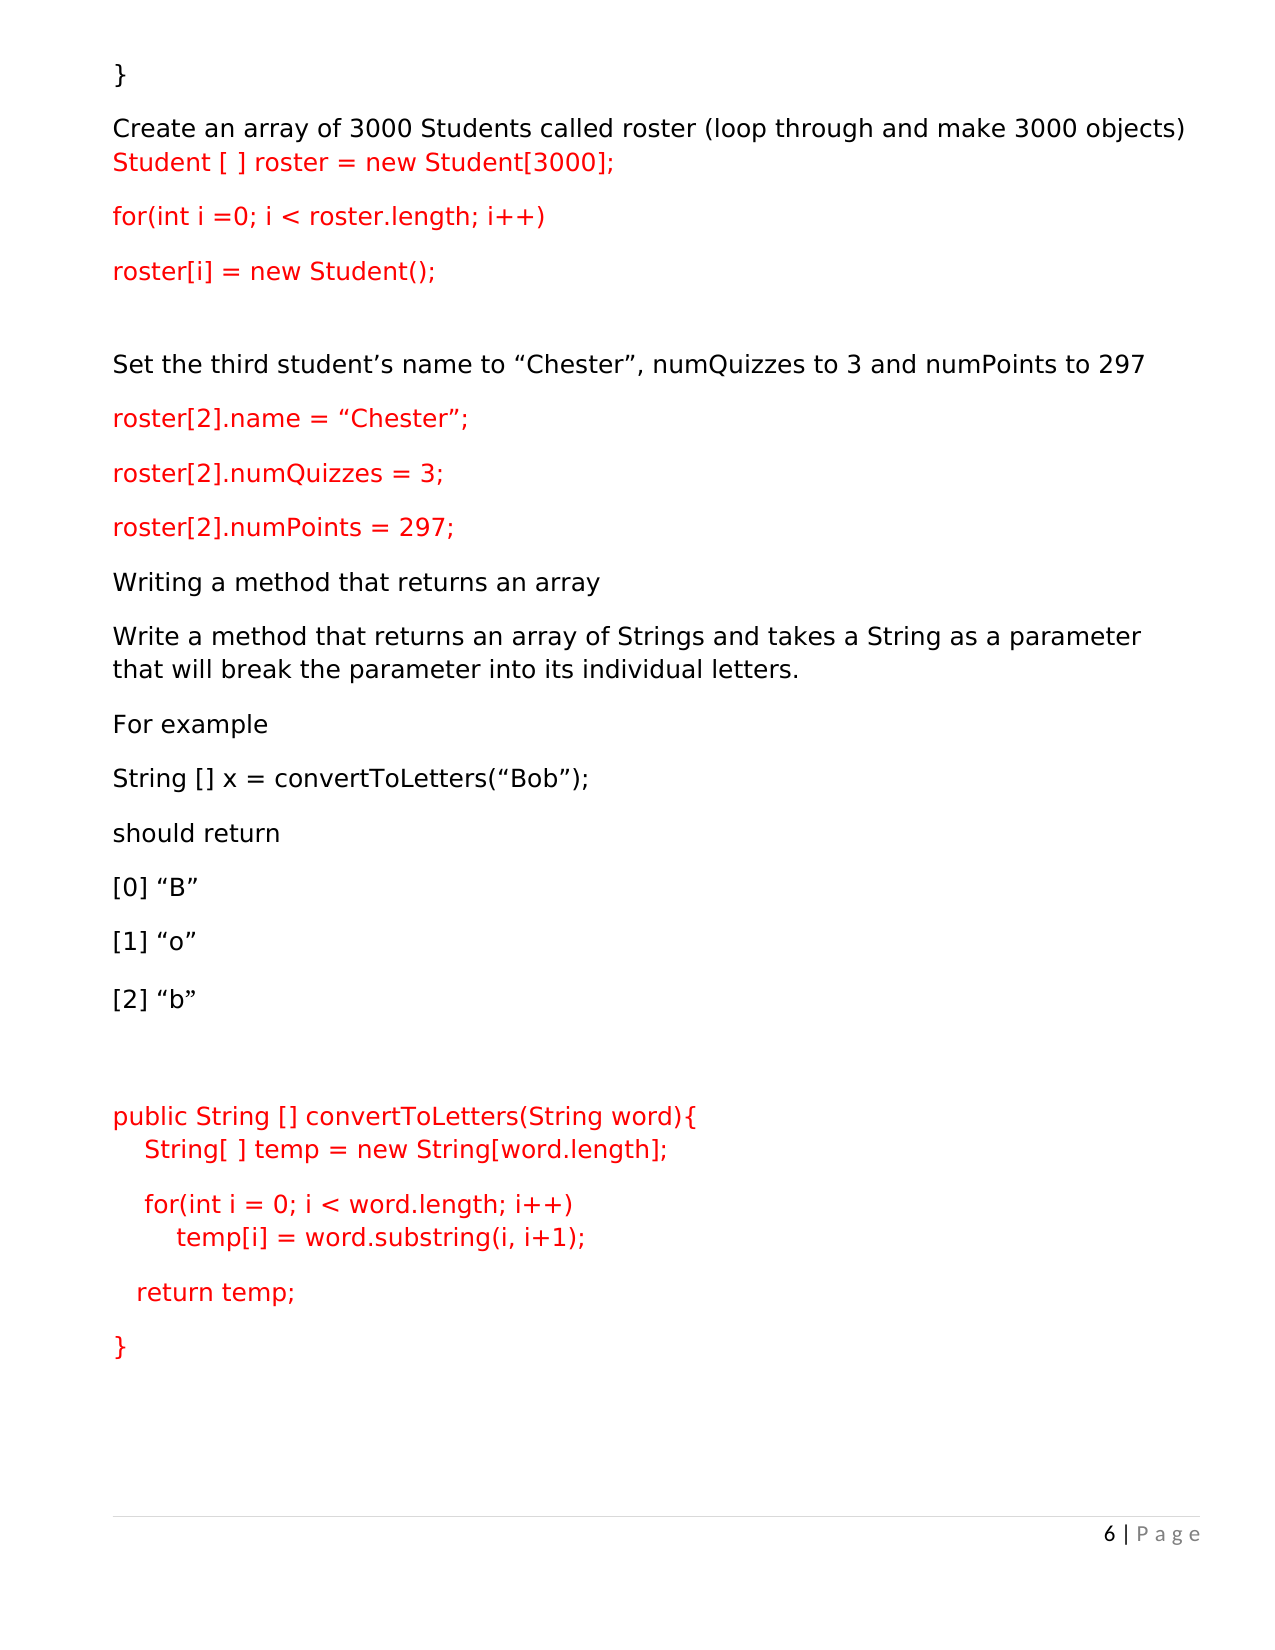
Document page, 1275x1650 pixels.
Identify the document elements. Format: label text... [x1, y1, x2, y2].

text return temp; [112, 1278, 1200, 1307]
text } [112, 60, 1200, 89]
text public String [] convertToLetters(String word){ String[ ] temp = new String[word.length]; [112, 1102, 1200, 1164]
text Set the third student’s name to “Chester”, numQuizzes to 3 and numPoints to 297 [112, 350, 1200, 379]
text For example [112, 710, 1200, 739]
text should return [112, 819, 1200, 848]
text Writing a method that returns an array [112, 568, 1200, 597]
text String [] x = convertToLetters(“Bob”); [112, 764, 1200, 793]
text roster[2].numPoints = 297; [112, 513, 1200, 542]
text [0] “B” [112, 873, 1200, 902]
text roster[2].numQuizzes = 3; [112, 459, 1200, 488]
text roster[i] = new Student(); [112, 257, 1200, 286]
text for(int i =0; i < roster.length; i++) [112, 202, 1200, 231]
text [2] “b” [112, 982, 1200, 1016]
text [1] “o” [112, 927, 1200, 957]
text } [112, 1332, 1200, 1361]
text roster[2].name = “Chester”; [112, 404, 1200, 434]
text Create an array of 3000 Students called roster (loop through and make 3000 objects) Student [ ] roster = new Student[3000]; [112, 114, 1200, 177]
text Write a method that returns an array of Strings and takes a String as a parameter that will break the parameter into its individual letters. [112, 622, 1200, 685]
text for(int i = 0; i < word.length; i++) temp[i] = word.substring(i, i+1); [112, 1190, 1200, 1252]
